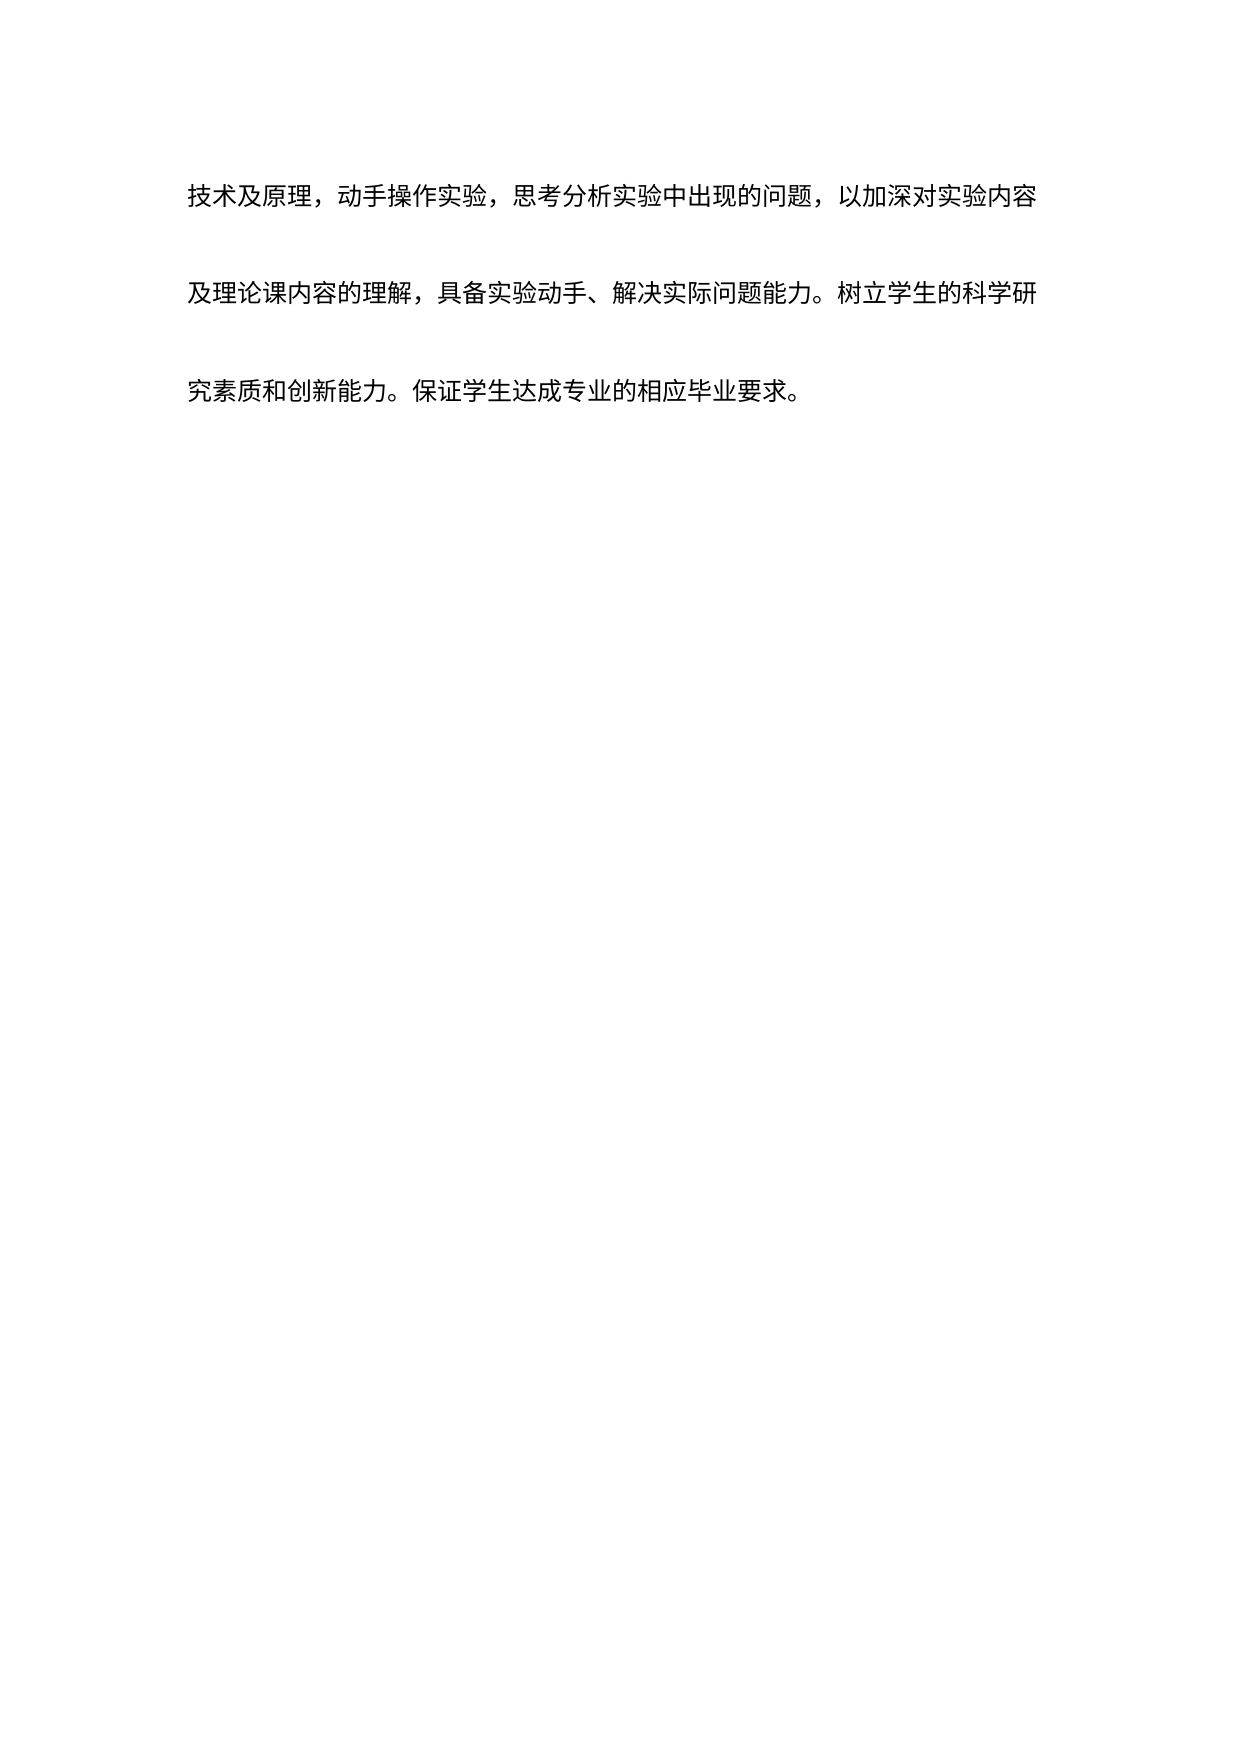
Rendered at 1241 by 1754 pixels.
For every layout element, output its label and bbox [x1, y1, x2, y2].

text [187, 162, 1053, 422]
